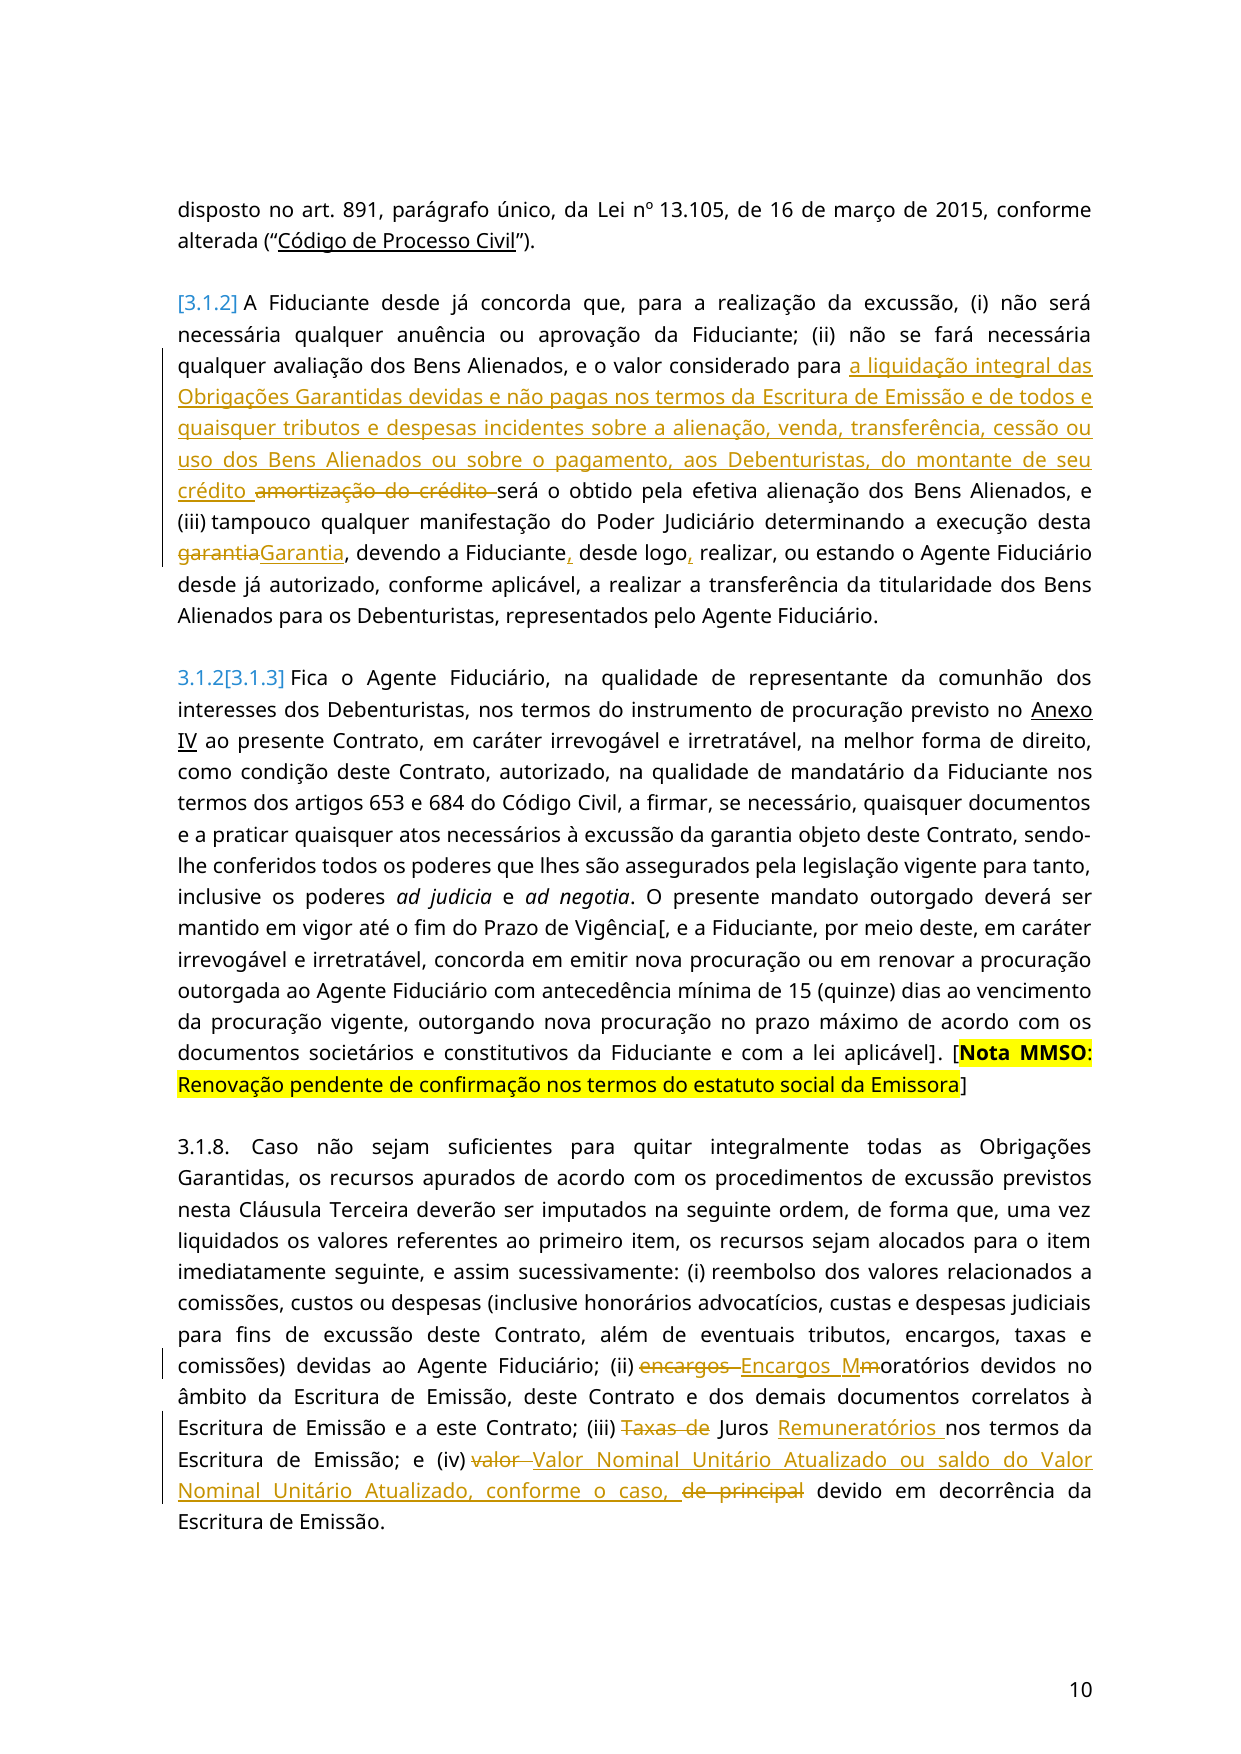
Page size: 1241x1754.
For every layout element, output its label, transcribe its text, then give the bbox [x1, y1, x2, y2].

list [177, 192, 1092, 254]
list Fica o Agente Fiduciário, na qualidade de representante da comunhão dos interesses dos Debenturistas, nos termos do instrumento de procuração previsto no Anexo IV ao presente Contrato, em caráter irrevogável e irretratável, na melhor forma de direito, como condição deste Contrato, autorizado, na qualidade de mandatário da Fiduciante nos termos dos artigos 653 e 684 do Código Civil, a firmar, se necessário, quaisquer documentos e a praticar quaisquer atos necessários à excussão da garantia objeto deste Contrato, sendo-lhe conferidos todos os poderes que lhes são assegurados pela legislação vigente para tanto, inclusive os poderes ad judicia e ad negotia. O presente mandato outorgado deverá ser mantido em vigor até o fim do Prazo de Vigência[, e a Fiduciante, por meio deste, em caráter irrevogável e irretratável, concorda em emitir nova procuração ou em renovar a procuração outorgada ao Agente Fiduciário com antecedência mínima de 15 (quinze) dias ao vencimento da procuração vigente, outorgando nova procuração no prazo máximo de acordo com os documentos societários e constitutivos da Fiduciante e com a lei aplicável]. [Nota MMSO: Renovação pendente de confirmação nos termos do estatuto social da Emissora] [177, 661, 1092, 1098]
list A Fiduciante desde já concorda que, para a realização da excussão, (i) não será necessária qualquer anuência ou aprovação da Fiduciante; (ii) não se fará necessária qualquer avaliação dos Bens Alienados, e o valor considerado para será o obtido pela efetiva alienação dos Bens Alienados, e (iii) tampouco qualquer manifestação do Poder Judiciário determinando a execução desta , devendo a Fiduciante desde logo realizar, ou estando o Agente Fiduciário desde já autorizado, conforme aplicável, a realizar a transferência da titularidade dos Bens Alienados para os Debenturistas, representados pelo Agente Fiduciário. [177, 286, 1092, 406]
list 3.1.8. Caso não sejam suficientes para quitar integralmente todas as Obrigações Garantidas, os recursos apurados de acordo com os procedimentos de excussão previstos nesta Cláusula Terceira deverão ser imputados na seguinte ordem, de forma que, uma vez liquidados os valores referentes ao primeiro item, os recursos sejam alocados para o item imediatamente seguinte, e assim sucessivamente: (i) reembolso dos valores relacionados a comissões, custos ou despesas (inclusive honorários advocatícios, custas e despesas judiciais para fins de excussão deste Contrato, além de eventuais tributos, encargos, taxas e comissões) devidas ao Agente Fiduciário; (ii) oratórios devidos no âmbito da Escritura de Emissão, deste Contrato e dos demais documentos correlatos à Escritura de Emissão e a este Contrato; (iii) Juros nos termos da Escritura de Emissão; e (iv) devido em decorrência da Escritura de Emissão. [177, 1129, 1092, 1536]
list A Fiduciante desde já concorda que, para a realização da excussão, (i) não será necessária qualquer anuência ou aprovação da Fiduciante; (ii) não se fará necessária qualquer avaliação dos Bens Alienados, e o valor considerado para será o obtido pela efetiva alienação dos Bens Alienados, e (iii) tampouco qualquer manifestação do Poder Judiciário determinando a execução desta , devendo a Fiduciante desde logo realizar, ou estando o Agente Fiduciário desde já autorizado, conforme aplicável, a realizar a transferência da titularidade dos Bens Alienados para os Debenturistas, representados pelo Agente Fiduciário. [177, 470, 1092, 629]
